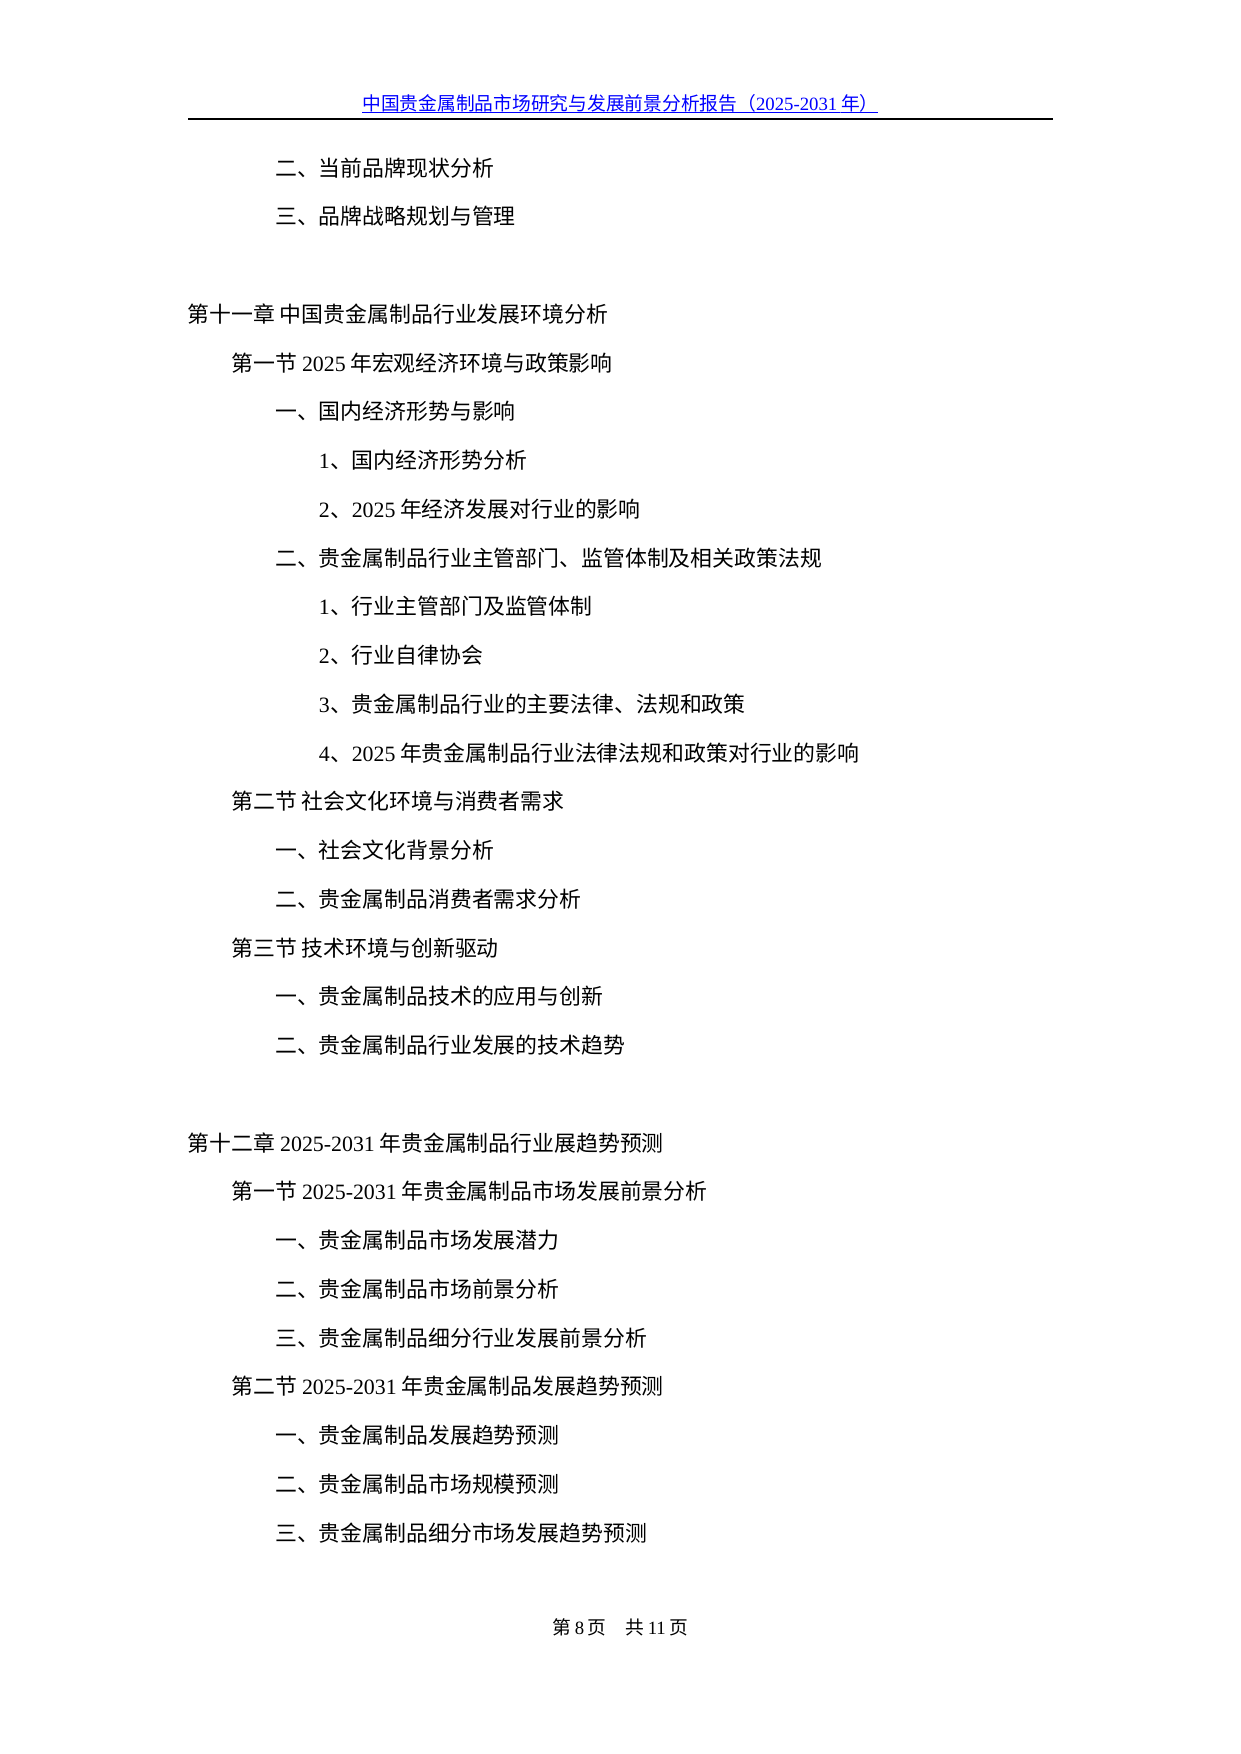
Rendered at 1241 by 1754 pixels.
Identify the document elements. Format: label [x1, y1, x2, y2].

text [187, 150, 1053, 1548]
